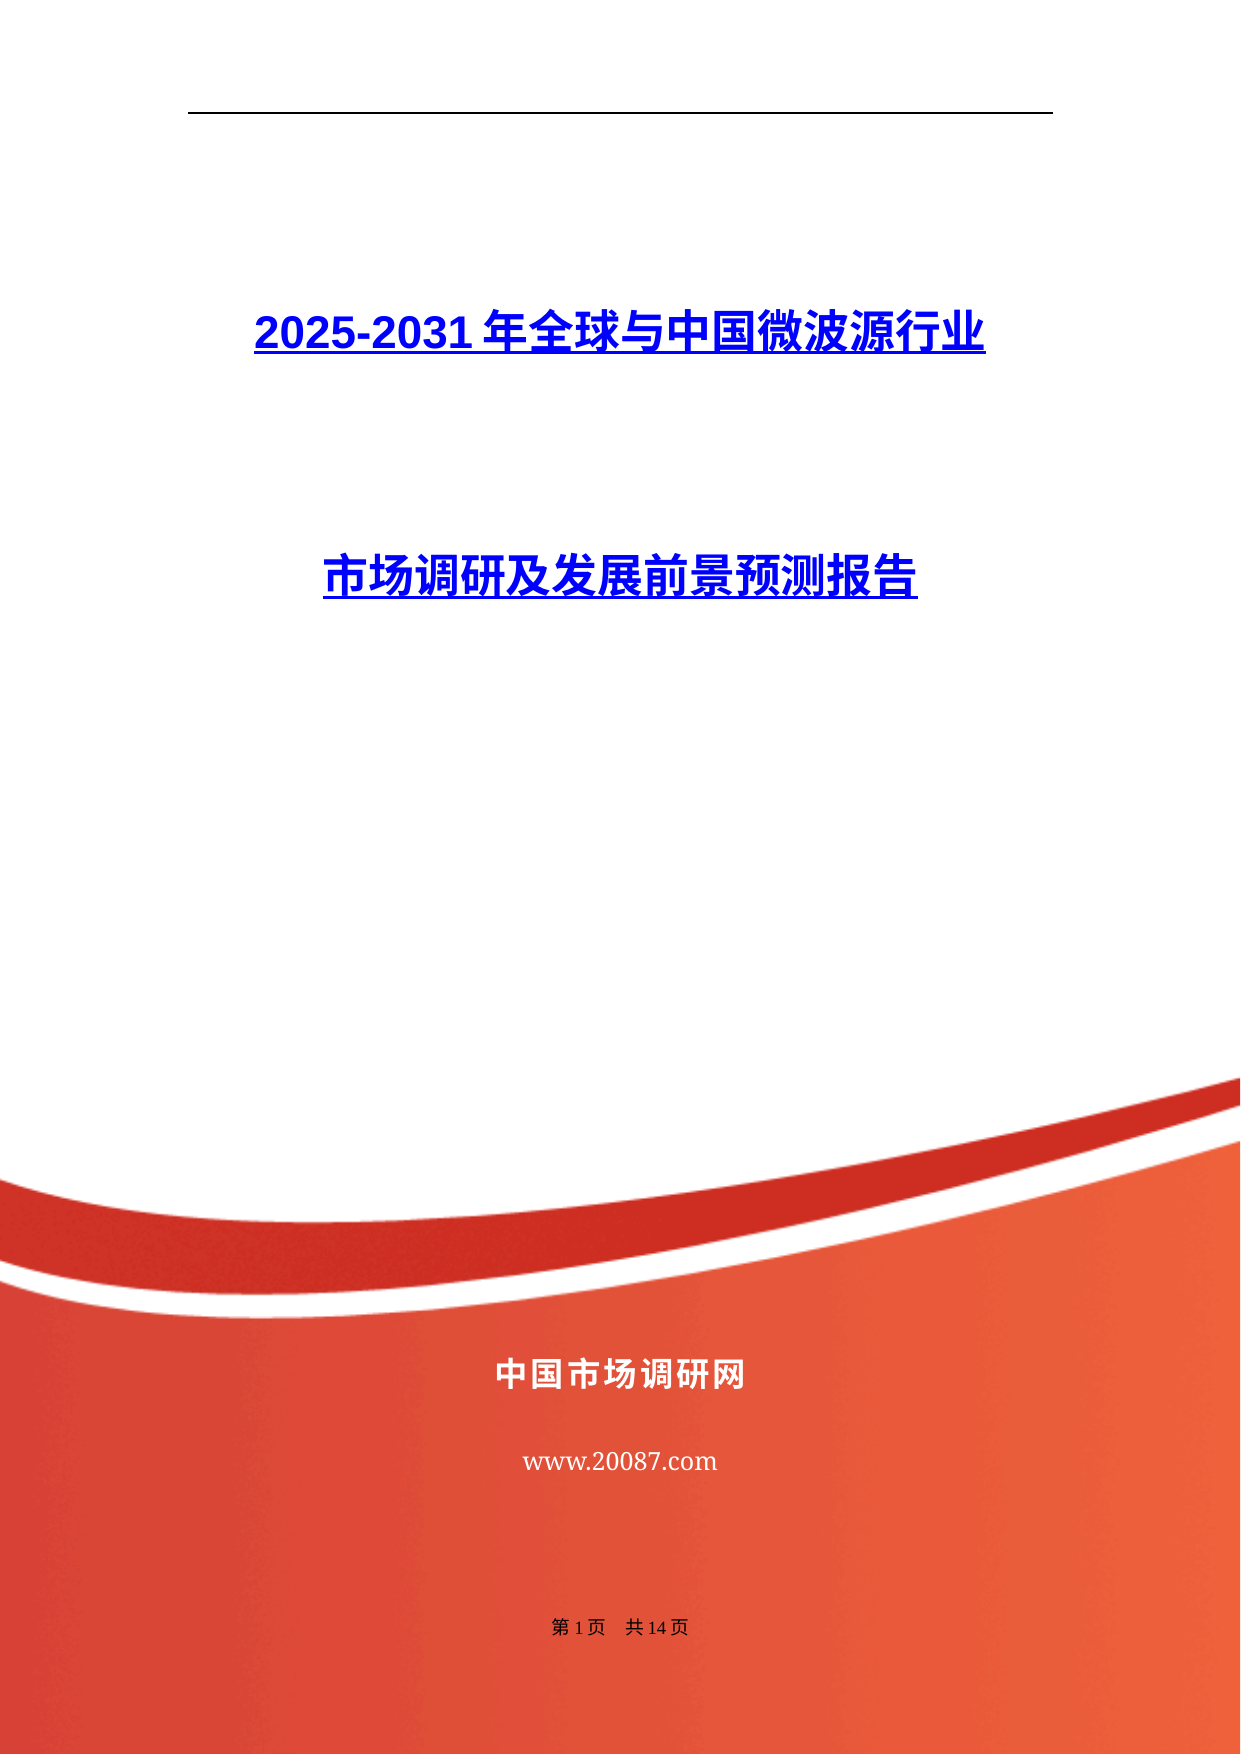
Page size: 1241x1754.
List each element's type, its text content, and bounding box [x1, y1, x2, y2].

picture [0, 1006, 1241, 1754]
text www.20087.com [187, 1428, 1053, 1493]
subtitle 中国市场调研网 [187, 1339, 1053, 1404]
table_header 2025-2031年全球与中国微波源行业市场调研及发展前景预测报告 [188, 207, 1053, 773]
